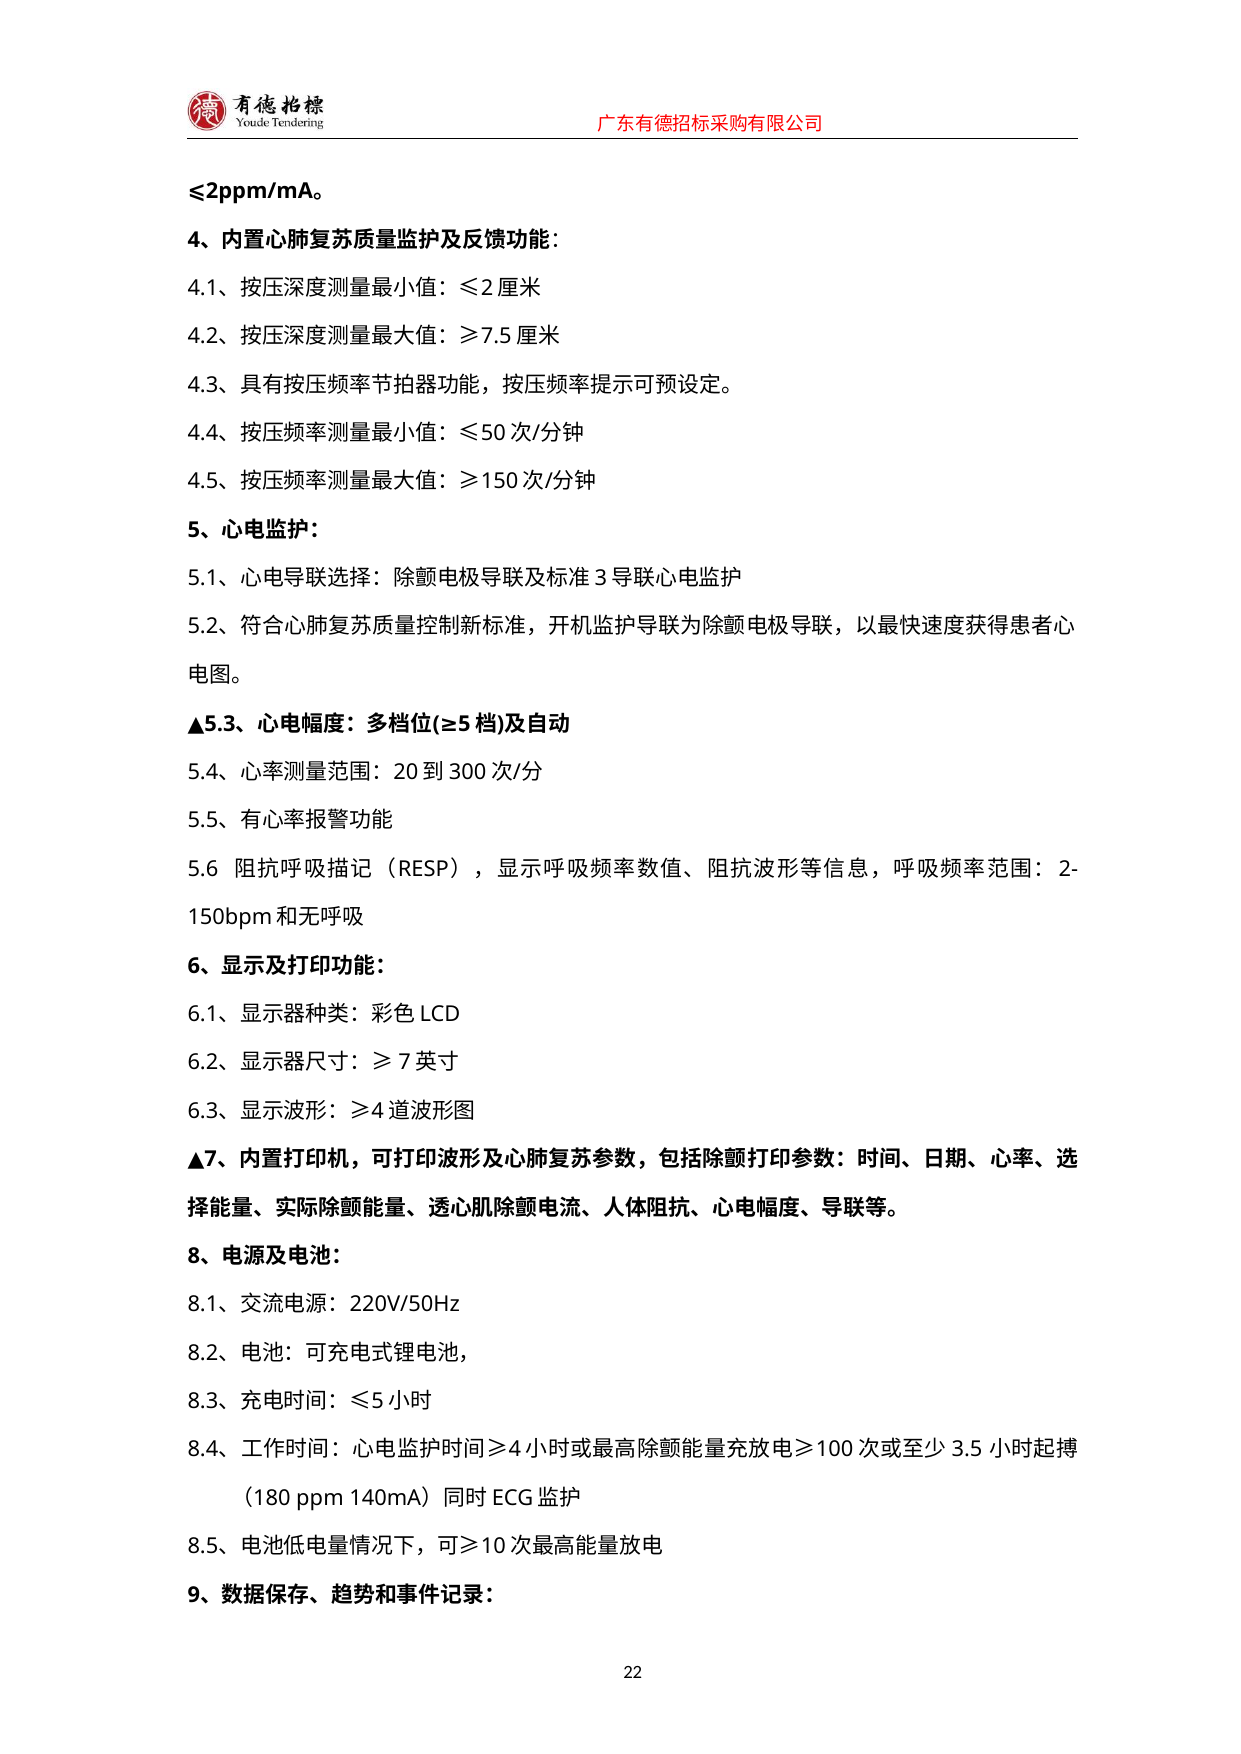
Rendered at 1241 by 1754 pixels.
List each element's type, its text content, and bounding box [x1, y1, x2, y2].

text 5、心电监护： [187, 511, 1078, 544]
text 5.2、符合心肺复苏质量控制新标准，开机监护导联为除颤电极导联，以最快速度获得患者心电图。 [187, 608, 1078, 689]
text ▲5.3、心电幅度：多档位(≥5档)及自动 [187, 705, 1078, 738]
text 6.3、显示波形：≥4道波形图 [187, 1092, 1078, 1125]
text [187, 173, 1078, 206]
text 4.2、按压深度测量最大值：≥7.5厘米 [187, 318, 1078, 351]
text 4.1、按压深度测量最小值：≤2厘米 [187, 270, 1078, 302]
text 8.3、充电时间：≤5小时 [187, 1383, 1078, 1415]
text 8.5、电池低电量情况下，可≥10次最高能量放电 [187, 1528, 1078, 1561]
text 5.4、心率测量范围：20到300次/分 [187, 753, 1078, 786]
text 5.5、有心率报警功能 [187, 802, 1078, 834]
text 4.5、按压频率测量最大值：≥150次/分钟 [187, 463, 1078, 496]
text 8.1、交流电源：220V/50Hz [187, 1286, 1078, 1318]
text 6、显示及打印功能： [187, 947, 1078, 980]
text 4.4、按压频率测量最小值：≤50次/分钟 [187, 415, 1078, 447]
picture [187, 88, 325, 131]
text 6.1、显示器种类：彩色LCD [187, 996, 1078, 1028]
text 8、电源及电池： [187, 1238, 1078, 1270]
text 8.2、电池：可充电式锂电池， [187, 1334, 1078, 1367]
text 9、数据保存、趋势和事件记录： [187, 1576, 1078, 1609]
text 6.2、显示器尺寸：≥ 7英寸 [187, 1044, 1078, 1076]
text 5.1、心电导联选择：除颤电极导联及标准3导联心电监护 [187, 560, 1078, 592]
text 4.3、具有按压频率节拍器功能，按压频率提示可预设定。 [187, 366, 1078, 399]
text 5.6 阻抗呼吸描记（RESP），显示呼吸频率数值、阻抗波形等信息，呼吸频率范围：2-150bpm和无呼吸 [187, 850, 1078, 931]
text ▲7、内置打印机，可打印波形及心肺复苏参数，包括除颤打印参数：时间、日期、心率、选择能量、实际除颤能量、透心肌除颤电流、人体阻抗、心电幅度、导联等。 [187, 1141, 1078, 1222]
text 4、内置心肺复苏质量监护及反馈功能： [187, 221, 1078, 254]
text 8.4、工作时间：心电监护时间≥4小时或最高除颤能量充放电≥100次或至少3.5 小时起搏（180 ppm 140mA）同时 ECG监护 [187, 1431, 1078, 1512]
